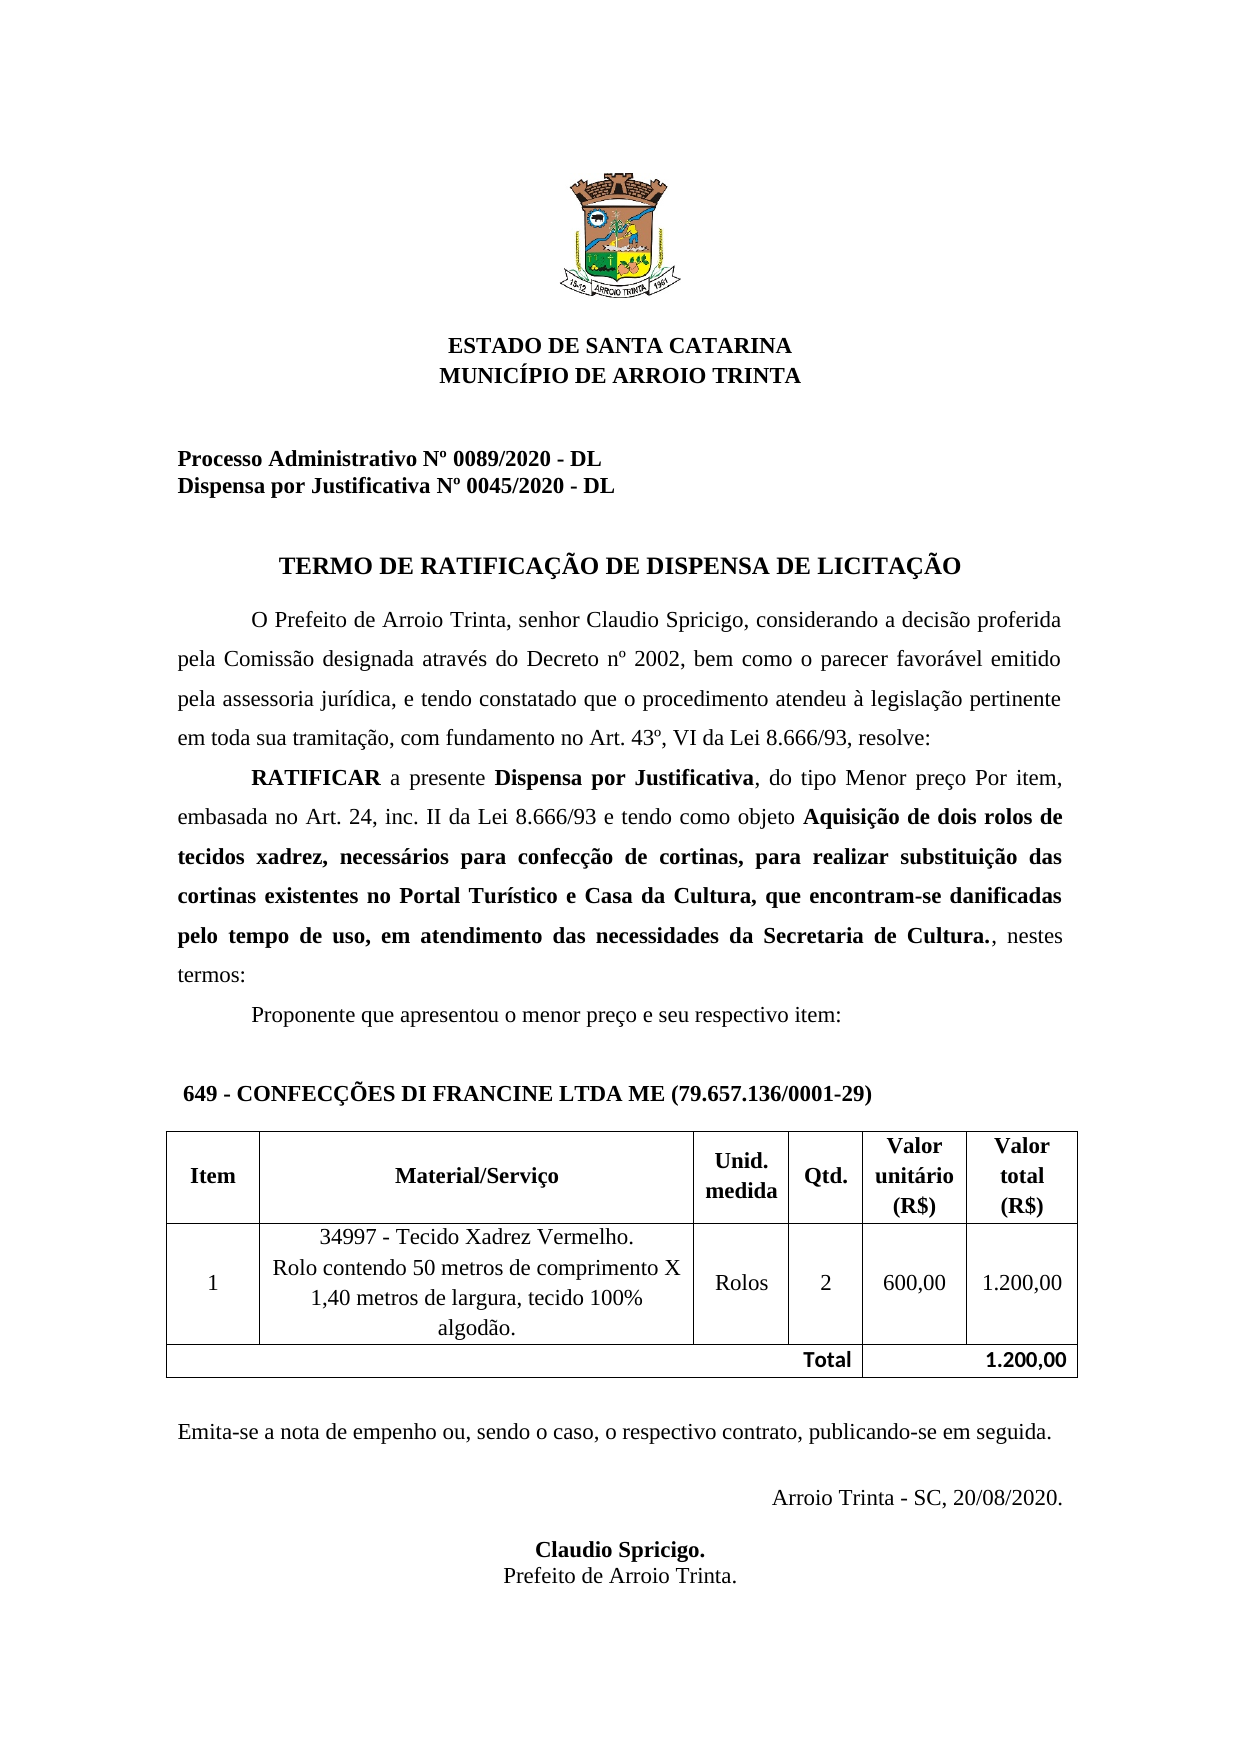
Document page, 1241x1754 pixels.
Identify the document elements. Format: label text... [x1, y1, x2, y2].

text Arroio Trinta - SC, 20/08/2020. [177, 1483, 1063, 1510]
table_cell Rolos [694, 1224, 788, 1344]
table_header Unid. medida [694, 1132, 788, 1222]
table_header Valor total (R$) [967, 1132, 1077, 1222]
text MUNICÍPIO DE ARROIO TRINTA [177, 362, 1063, 389]
text O Prefeito de Arroio Trinta, senhor Claudio Spricigo, considerando a decisão proferida pela Comissão designada através do Decreto nº 2002, bem como o parecer favorável emitido pela assessoria jurídica, e tendo constatado que o procedimento atendeu à legislação pertinente em toda sua tramitação, com fundamento no Art. 43º, VI da Lei 8.666/93, resolve: [177, 606, 1063, 751]
table_cell Total [167, 1345, 862, 1377]
text Emita-se a nota de empenho ou, sendo o caso, o respectivo contrato, publicando-se em seguida. [177, 1418, 1063, 1444]
table_header Qtd. [789, 1132, 862, 1222]
table_header Valor unitário (R$) [863, 1132, 966, 1222]
text Processo Administrativo Nº 0089/2020 - DL [177, 445, 1063, 472]
picture [559, 173, 681, 298]
table_header Item [167, 1132, 259, 1222]
text RATIFICAR a presente Dispensa por Justificativa, do tipo Menor preço Por item, embasada no Art. 24, inc. II da Lei 8.666/93 e tendo como objeto Aquisição de dois rolos de tecidos xadrez, necessários para confecção de cortinas, para realizar substituição das cortinas existentes no Portal Turístico e Casa da Cultura, que encontram-se danificadas pelo tempo de uso, em atendimento das necessidades da Secretaria de Cultura., nestes termos: [177, 764, 1063, 988]
table_header Material/Serviço [260, 1132, 693, 1222]
table_cell 1.200,00 [863, 1345, 1077, 1377]
text 649 - CONFECÇÕES DI FRANCINE LTDA ME (79.657.136/0001-29) [177, 1080, 1063, 1106]
table_cell 1 [167, 1224, 259, 1344]
table_cell 2 [789, 1224, 862, 1344]
text ESTADO DE SANTA CATARINA [177, 332, 1063, 359]
text Proponente que apresentou o menor preço e seu respectivo item: [177, 1001, 1063, 1027]
table_cell 1.200,00 [967, 1224, 1077, 1344]
text Claudio Spricigo. [177, 1536, 1063, 1563]
table_cell 34997 - Tecido Xadrez Vermelho. Rolo contendo 50 metros de comprimento X 1,40 metros de largura, tecido 100% algodão. [260, 1224, 693, 1344]
text Prefeito de Arroio Trinta. [177, 1563, 1063, 1589]
text Dispensa por Justificativa Nº 0045/2020 - DL [177, 472, 1063, 498]
text TERMO DE RATIFICAÇÃO DE DISPENSA DE LICITAÇÃO [177, 551, 1063, 579]
table_cell 600,00 [863, 1224, 966, 1344]
